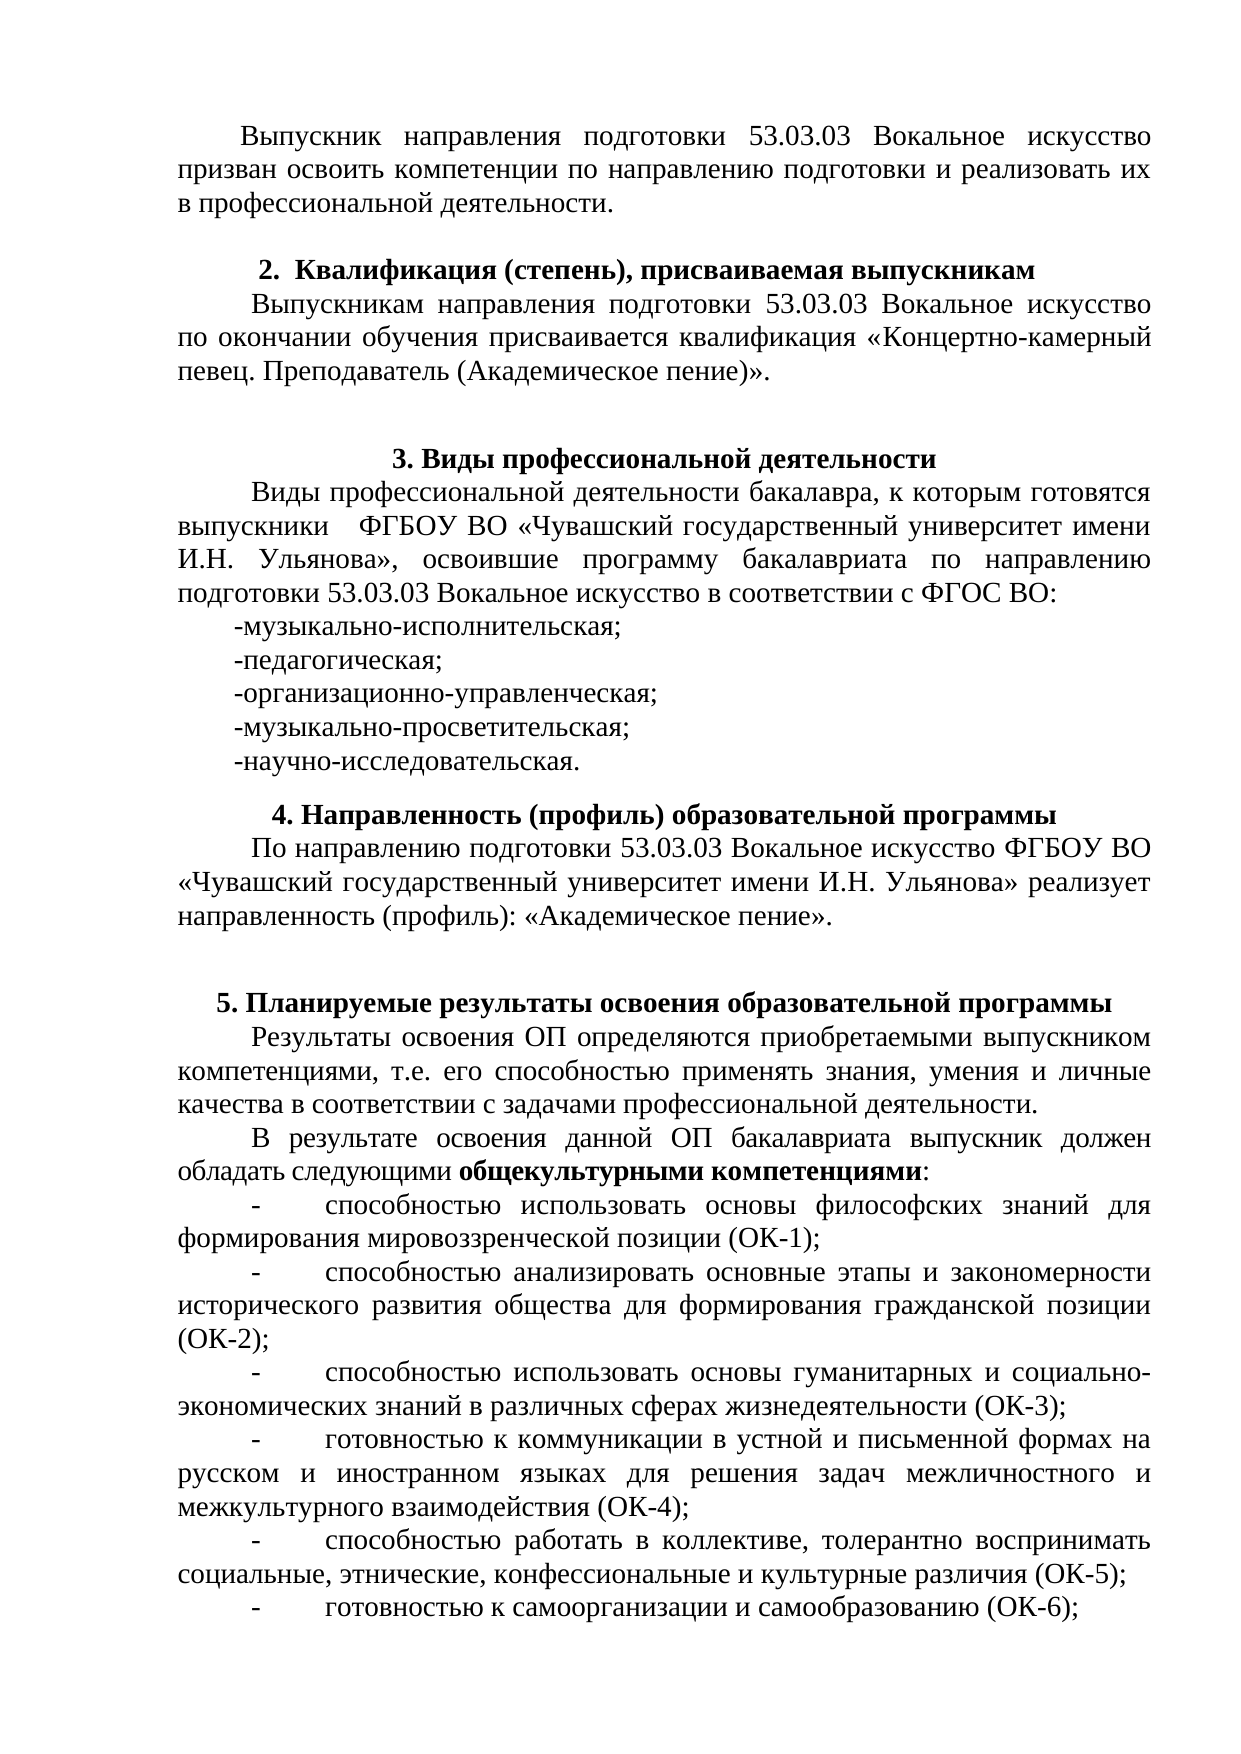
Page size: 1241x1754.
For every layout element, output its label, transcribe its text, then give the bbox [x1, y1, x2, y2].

text -педагогическая; [177, 642, 1152, 676]
text По направлению подготовки 53.03.03 Вокальное искусство ФГБОУ ВО «Чувашский государственный университет имени И.Н. Ульянова» реализует направленность (профиль): «Академическое пение». [177, 831, 1152, 931]
subtitle 4. Направленность (профиль) образовательной программы [177, 797, 1152, 831]
list готовностью к самоорганизации и самообразованию (ОК-6); [177, 1589, 1152, 1623]
list способностью работать в коллективе, толерантно воспринимать социальные, этнические, конфессиональные и культурные различия (ОК-5); [177, 1522, 1152, 1589]
list способностью использовать основы гуманитарных и социально-экономических знаний в различных сферах жизнедеятельности (ОК-3); [177, 1354, 1152, 1422]
text Выпускник направления подготовки 53.03.03 Вокальное искусство призван освоить компетенции по направлению подготовки и реализовать их в профессиональной деятельности. [177, 118, 1152, 219]
text Виды профессиональной деятельности бакалавра, к которым готовятся выпускники ФГБОУ ВО «Чувашский государственный университет имени И.Н. Ульянова», освоившие программу бакалавриата по направлению подготовки 53.03.03 Вокальное искусство в соответствии с ФГОС ВО: [177, 474, 1152, 608]
text -организационно-управленческая; [177, 676, 1152, 709]
text -музыкально-исполнительская; [177, 608, 1152, 642]
list способностью использовать основы философских знаний для формирования мировоззренческой позиции (ОК-1); [177, 1187, 1152, 1254]
text 2. Квалификация (степень), присваиваемая выпускникам [177, 252, 1152, 286]
list готовностью к коммуникации в устной и письменной формах на русском и иностранном языках для решения задач межличностного и межкультурного взаимодействия (ОК-4); [177, 1422, 1152, 1522]
subtitle 3. Виды профессиональной деятельности [177, 441, 1152, 474]
text В результате освоения данной ОП бакалавриата выпускник должен обладать следующими общекультурными компетенциями: [177, 1120, 1152, 1187]
list способностью анализировать основные этапы и закономерности исторического развития общества для формирования гражданской позиции (ОК-2); [177, 1254, 1152, 1354]
text -музыкально-просветительская; [177, 709, 1152, 743]
subtitle 5. Планируемые результаты освоения образовательной программы [177, 986, 1152, 1019]
text -научно-исследовательская. [177, 743, 1152, 776]
text Результаты освоения ОП определяются приобретаемыми выпускником компетенциями, т.е. его способностью применять знания, умения и личные качества в соответствии с задачами профессиональной деятельности. [177, 1019, 1152, 1120]
text Выпускникам направления подготовки 53.03.03 Вокальное искусство по окончании обучения присваивается квалификация «Концертно-камерный певец. Преподаватель (Академическое пение)». [177, 286, 1152, 386]
